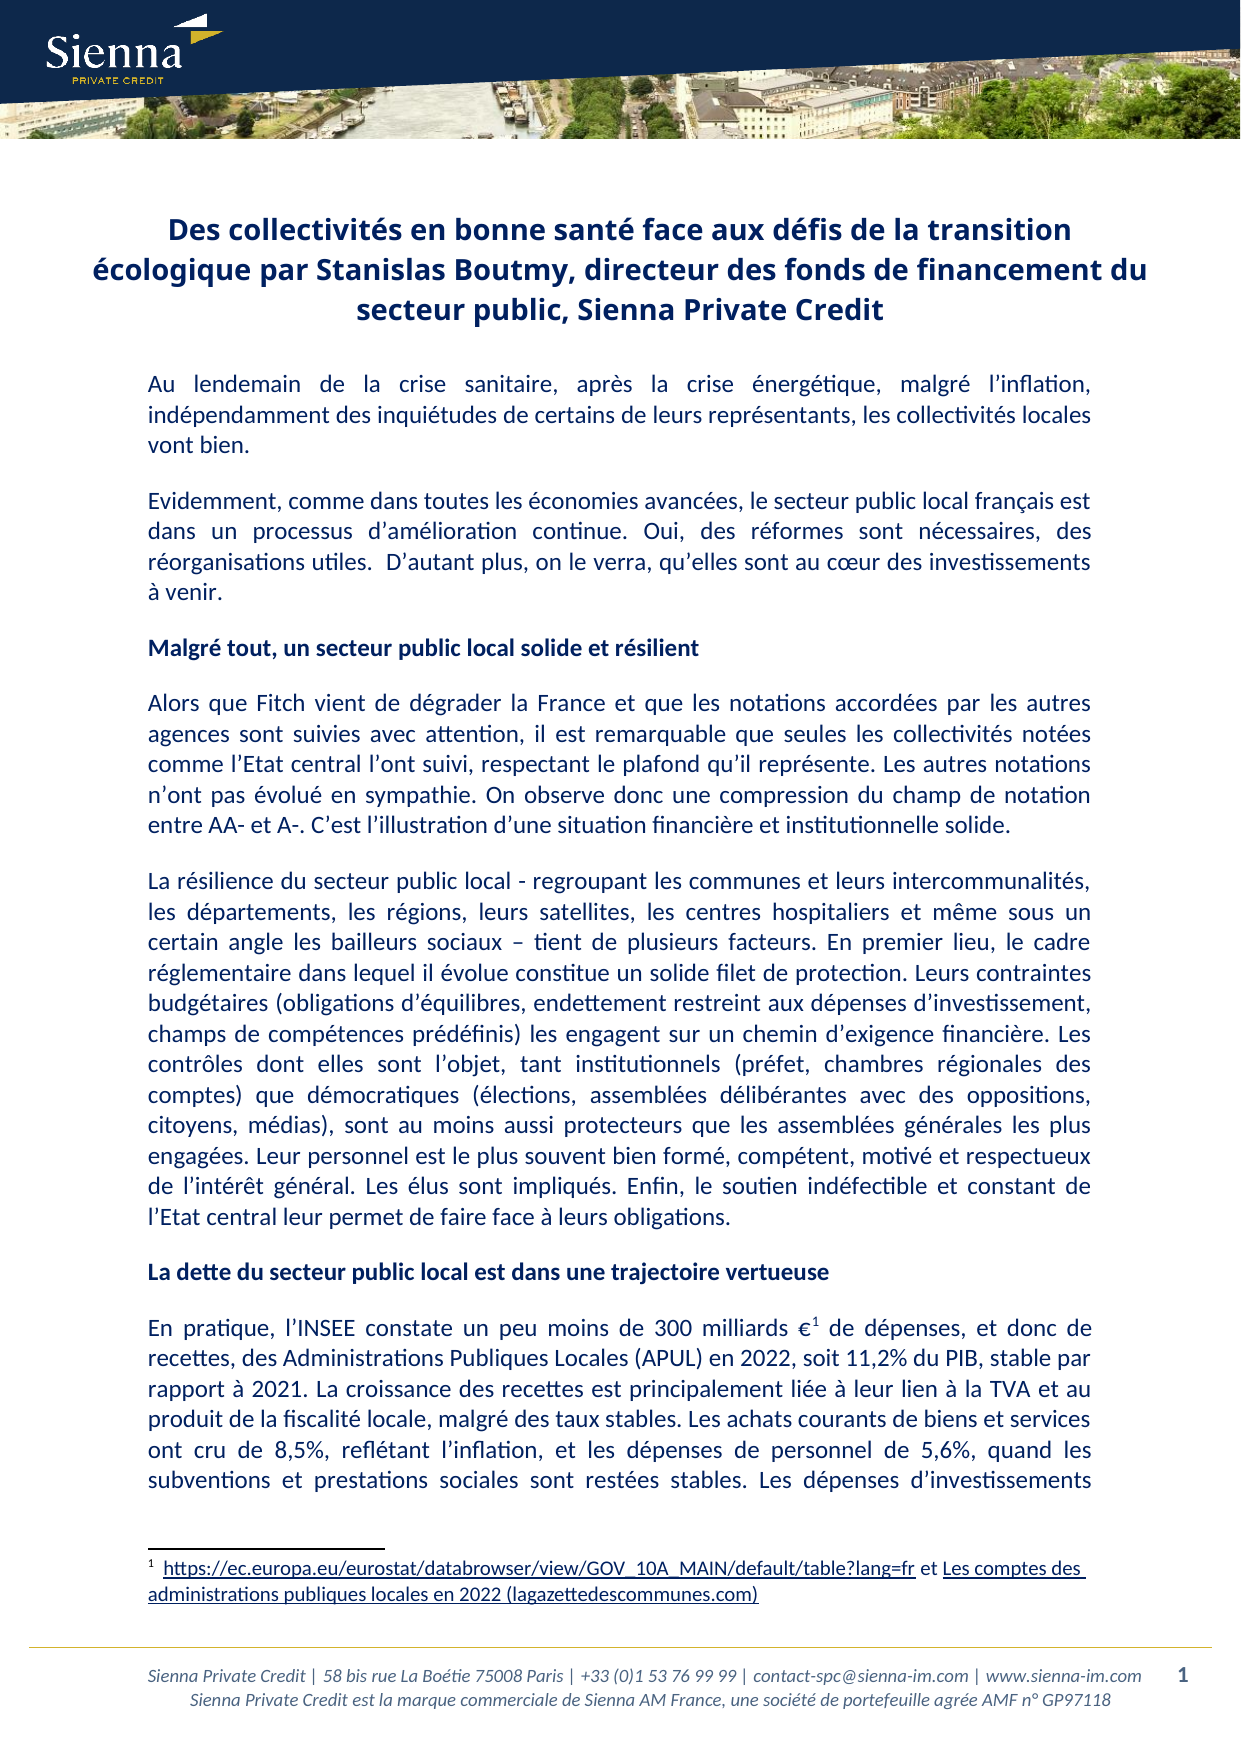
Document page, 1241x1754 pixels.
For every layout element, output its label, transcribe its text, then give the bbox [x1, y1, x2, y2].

text Des collectivités en bonne santé face aux défis de la transition écologique par Stanislas Boutmy, directeur des fonds de financement du secteur public, Sienna Private Credit [88, 210, 1152, 329]
text La dette du secteur public local est dans une trajectoire vertueuse [148, 1256, 1093, 1287]
text Alors que Fitch vient de dégrader la France et que les notations accordées par les autres agences sont suivies avec attention, il est remarquable que seules les collectivités notées comme l’Etat central l’ont suivi, respectant le plafond qu’il représente. Les autres notations n’ont pas évolué en sympathie. On observe donc une compression du champ de notation entre AA- et A-. C’est l’illustration d’une situation financière et institutionnelle solide. [148, 688, 1093, 840]
text Au lendemain de la crise sanitaire, après la crise énergétique, malgré l’inflation, indépendamment des inquiétudes de certains de leurs représentants, les collectivités locales vont bien. [148, 368, 1093, 460]
text Evidemment, comme dans toutes les économies avancées, le secteur public local français est dans un processus d’amélioration continue. Oui, des réformes sont nécessaires, des réorganisations utiles. D’autant plus, on le verra, qu’elles sont au cœur des investissements à venir. [148, 485, 1093, 607]
text Malgré tout, un secteur public local solide et résilient [148, 632, 1093, 663]
picture [0, 0, 1241, 139]
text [148, 1312, 1093, 1495]
text La résilience du secteur public local - regroupant les communes et leurs intercommunalités, les départements, les régions, leurs satellites, les centres hospitaliers et même sous un certain angle les bailleurs sociaux – tient de plusieurs facteurs. En premier lieu, le cadre réglementaire dans lequel il évolue constitue un solide filet de protection. Leurs contraintes budgétaires (obligations d’équilibres, endettement restreint aux dépenses d’investissement, champs de compétences prédéfinis) les engagent sur un chemin d’exigence financière. Les contrôles dont elles sont l’objet, tant institutionnels (préfet, chambres régionales des comptes) que démocratiques (élections, assemblées délibérantes avec des oppositions, citoyens, médias), sont au moins aussi protecteurs que les assemblées générales les plus engagées. Leur personnel est le plus souvent bien formé, compétent, motivé et respectueux de l’intérêt général. Les élus sont impliqués. Enfin, le soutien indéfectible et constant de l’Etat central leur permet de faire face à leurs obligations. [148, 865, 1093, 1231]
